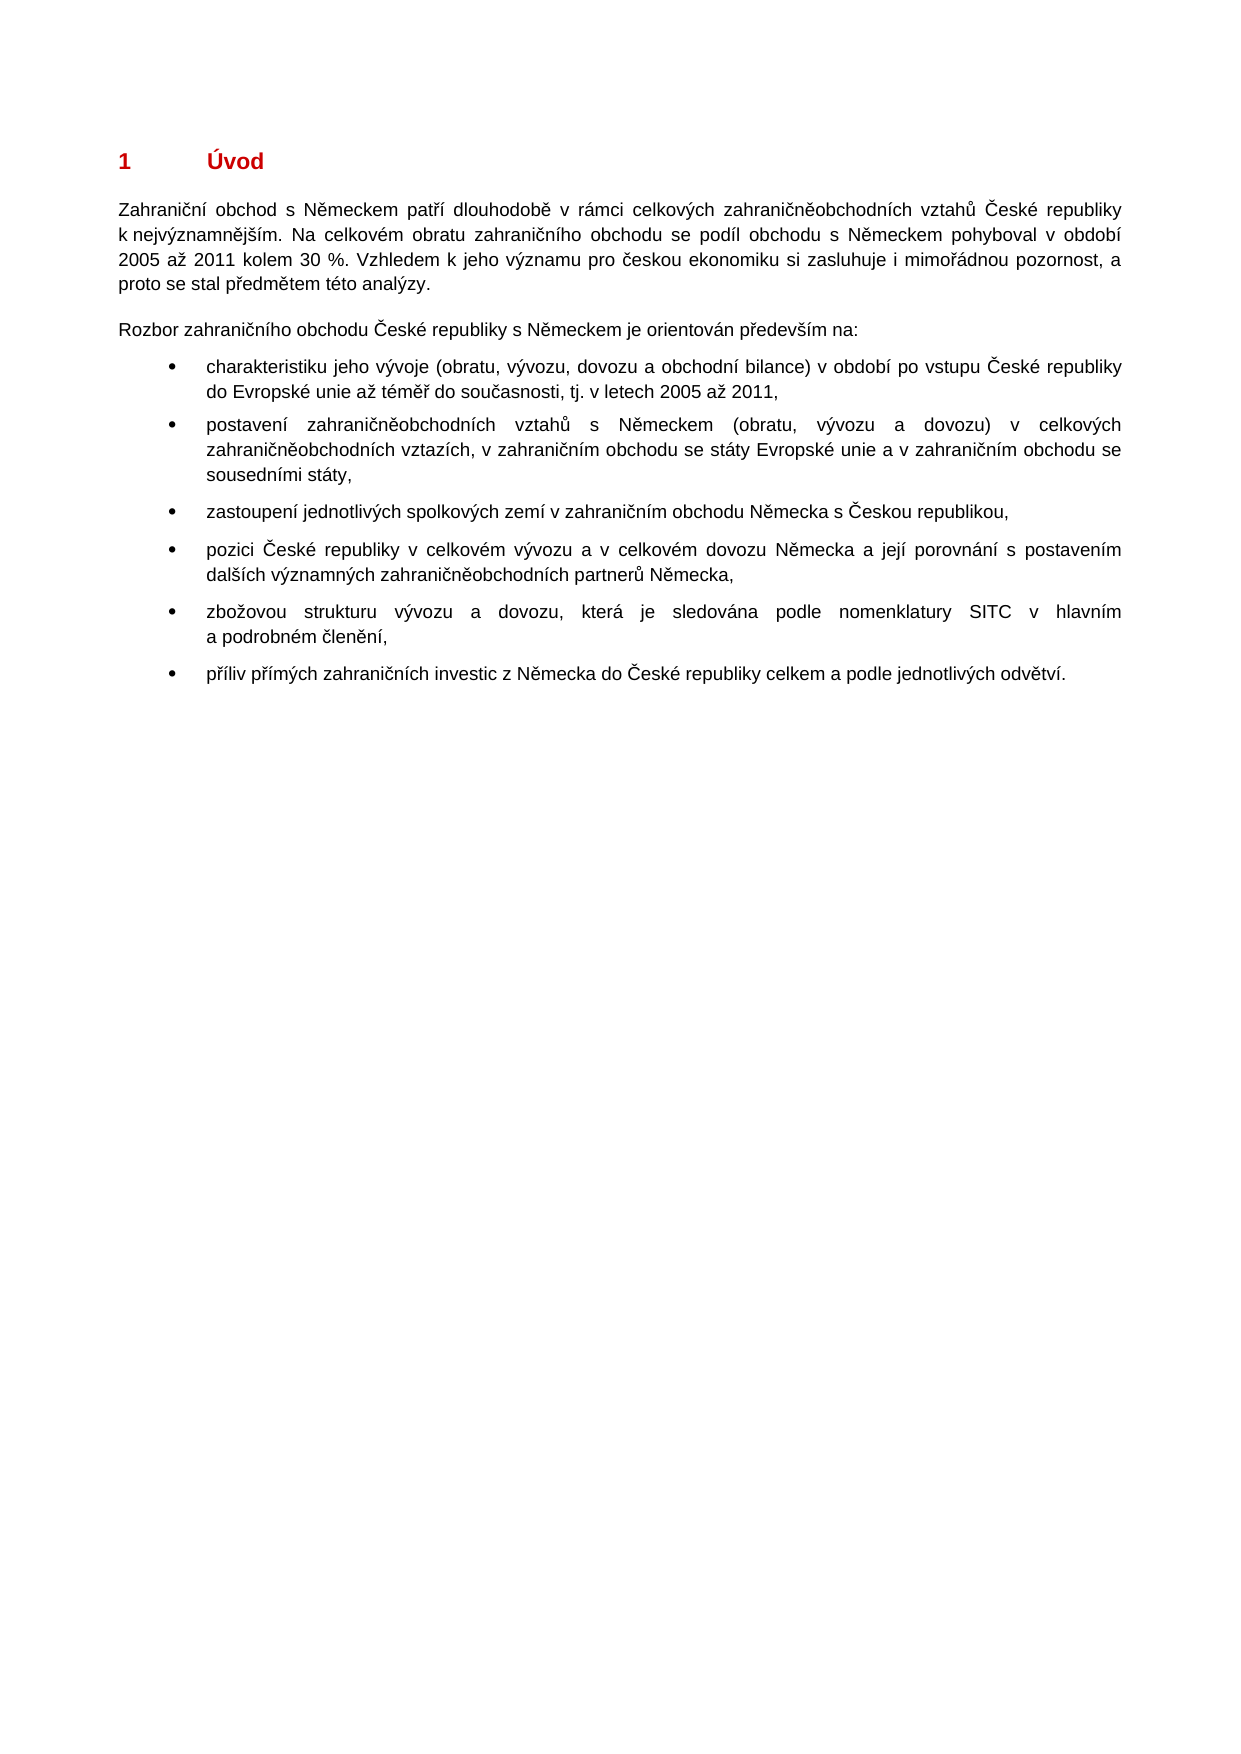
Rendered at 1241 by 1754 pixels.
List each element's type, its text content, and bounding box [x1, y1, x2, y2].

list charakteristiku jeho vývoje (obratu, vývozu, dovozu a obchodní bilance) v období po vstupu České republiky do Evropské unie až téměř do současnosti, tj. v letech 2005 až 2011, [169, 356, 1122, 402]
text Zahraniční obchod s Německem patří dlouhodobě v rámci celkových zahraničněobchodních vztahů České republiky k nejvýznamnějším. Na celkovém obratu zahraničního obchodu se podíl obchodu s Německem pohyboval v období 2005 až 2011 kolem 30 %. Vzhledem k jeho významu pro českou ekonomiku si zasluhuje i mimořádnou pozornost, a proto se stal předmětem této analýzy. [118, 199, 1122, 295]
list zbožovou strukturu vývozu a dovozu, která je sledována podle nomenklatury SITC v hlavním a podrobném členění, [169, 601, 1122, 647]
text Rozbor zahraničního obchodu České republiky s Německem je orientován především na: [118, 319, 1122, 340]
list příliv přímých zahraničních investic z Německa do České republiky celkem a podle jednotlivých odvětví. [169, 663, 1122, 684]
list postavení zahraničněobchodních vztahů s Německem (obratu, vývozu a dovozu) v celkových zahraničněobchodních vztazích, v zahraničním obchodu se státy Evropské unie a v zahraničním obchodu se sousedními státy, [169, 414, 1122, 485]
subtitle Úvod [118, 148, 1122, 174]
list pozici České republiky v celkovém vývozu a v celkovém dovozu Německa a její porovnání s postavením dalších významných zahraničněobchodních partnerů Německa, [169, 538, 1122, 585]
list zastoupení jednotlivých spolkových zemí v zahraničním obchodu Německa s Českou republikou, [169, 501, 1122, 523]
